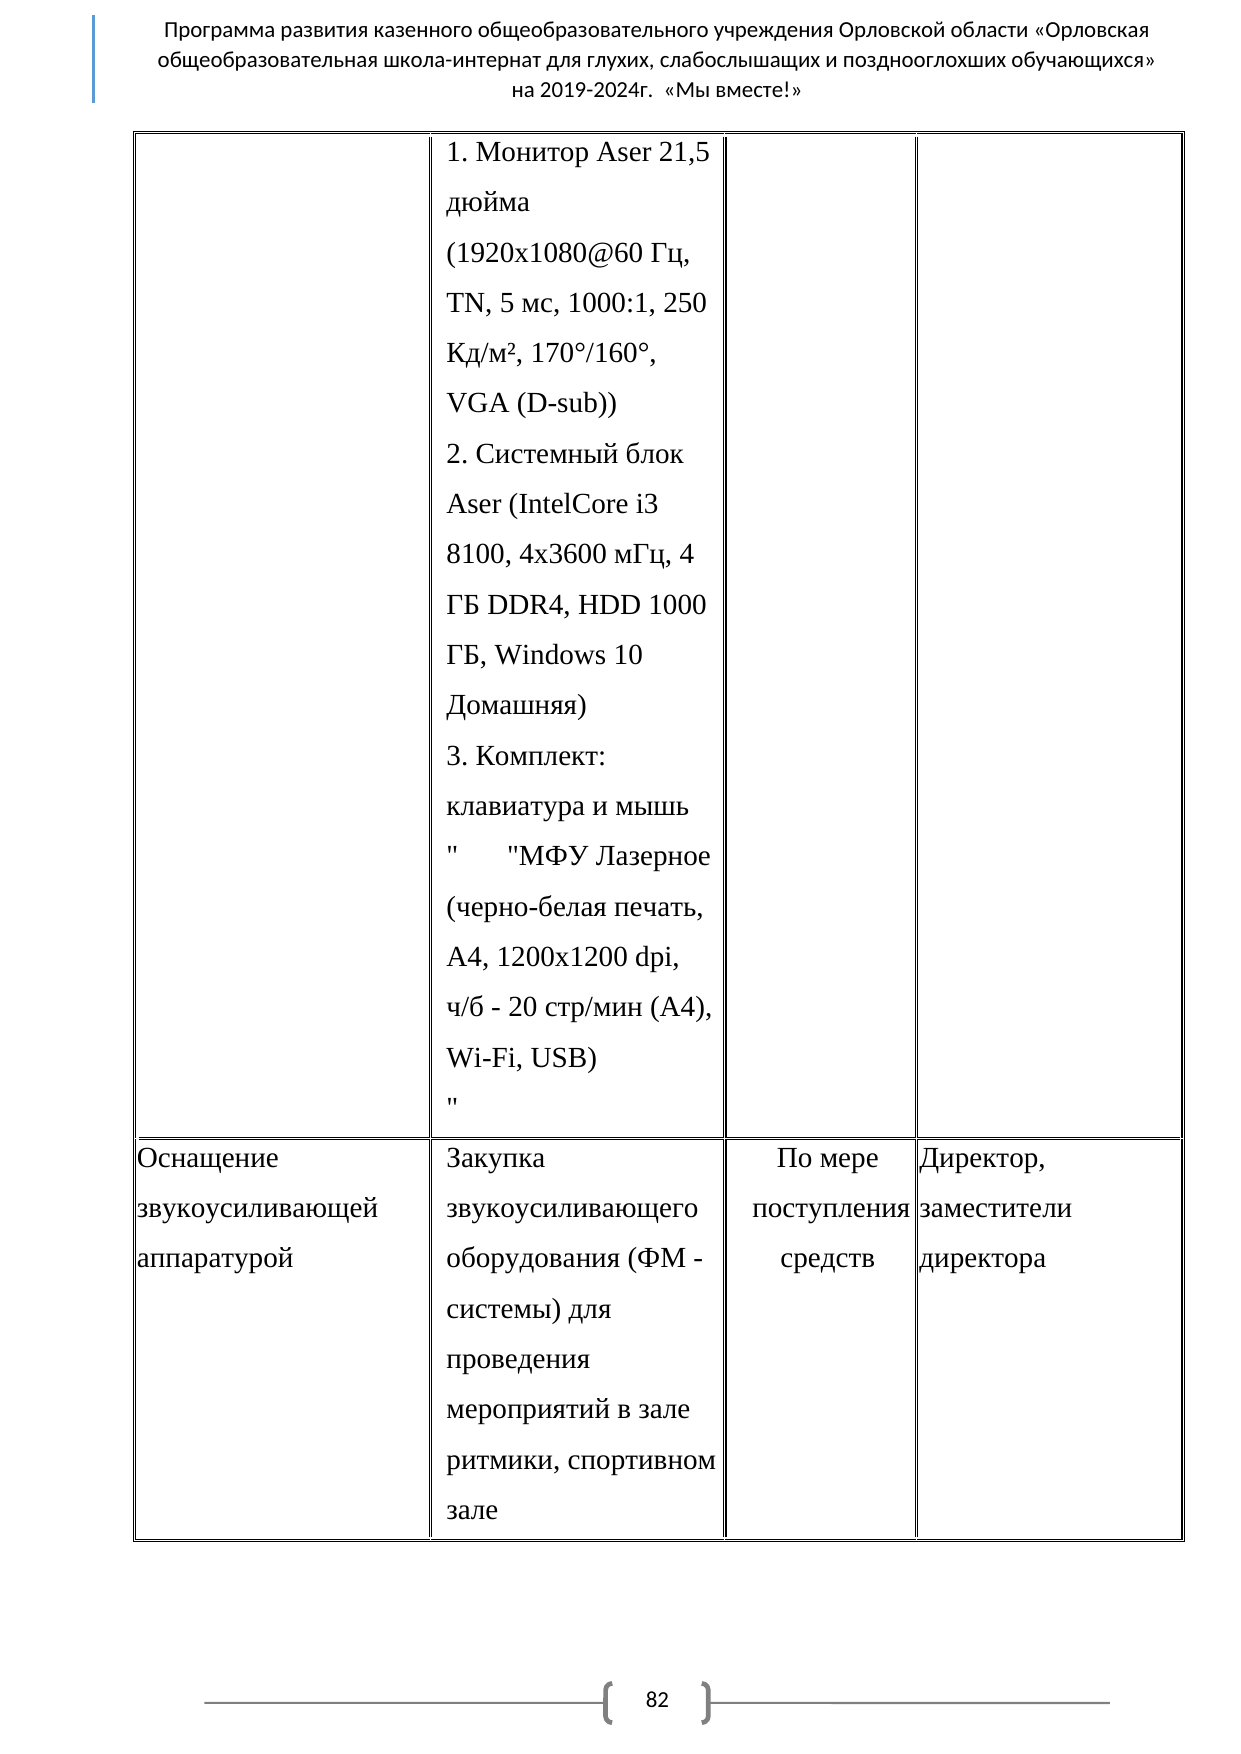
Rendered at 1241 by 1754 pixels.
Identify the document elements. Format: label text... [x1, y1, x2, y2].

table_cell Закупка звукоусиливающего оборудования (ФМ -системы) для проведения мероприятий в зале ритмики, спортивном зале [431, 1137, 725, 1539]
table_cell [431, 132, 725, 1137]
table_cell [917, 134, 1181, 1137]
table_cell 2020 г. [725, 134, 917, 1137]
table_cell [136, 134, 431, 1137]
table_cell По мере поступления средств [725, 1140, 917, 1539]
table_cell Директор, заместители директора [917, 1137, 1183, 1539]
table_cell Оснащение звукоусиливающей аппаратурой [134, 1137, 431, 1539]
